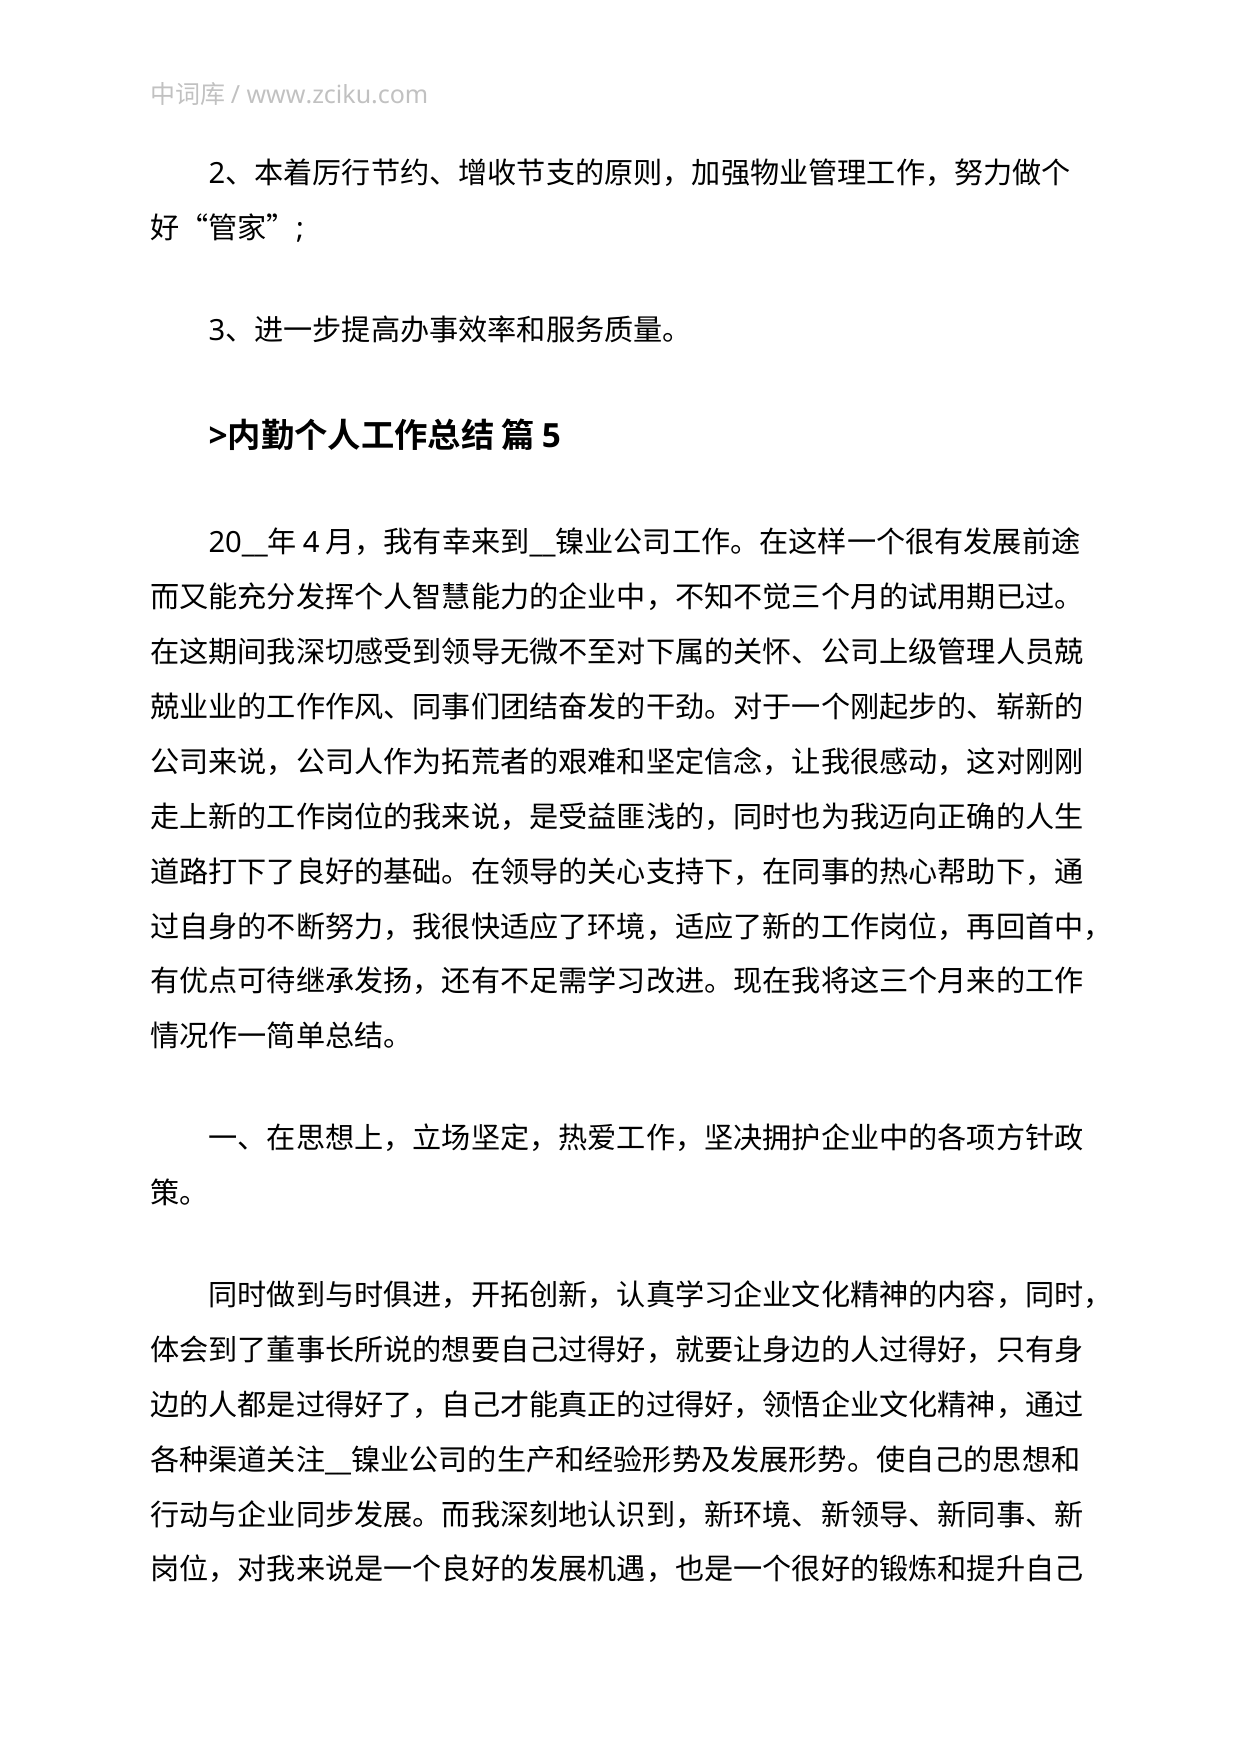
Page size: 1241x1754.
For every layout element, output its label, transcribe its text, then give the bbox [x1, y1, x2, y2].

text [150, 1271, 1090, 1588]
text 2、本着厉行节约、增收节支的原则，加强物业管理工作，努力做个好“管家”; [150, 150, 1090, 247]
text 20__年4月，我有幸来到__镍业公司工作。在这样一个很有发展前途而又能充分发挥个人智慧能力的企业中，不知不觉三个月的试用期已过。在这期间我深切感受到领导无微不至对下属的关怀、公司上级管理人员兢兢业业的工作作风、同事们团结奋发的干劲。对于一个刚起步的、崭新的公司来说，公司人作为拓荒者的艰难和坚定信念，让我很感动，这对刚刚走上新的工作岗位的我来说，是受益匪浅的，同时也为我迈向正确的人生道路打下了良好的基础。在领导的关心支持下，在同事的热心帮助下，通过自身的不断努力，我很快适应了环境，适应了新的工作岗位，再回首中，有优点可待继承发扬，还有不足需学习改进。现在我将这三个月来的工作情况作一简单总结。 [150, 519, 1090, 1055]
text >内勤个人工作总结 篇5 [150, 409, 1090, 457]
text 3、进一步提高办事效率和服务质量。 [150, 307, 1090, 349]
text 一、在思想上，立场坚定，热爱工作，坚决拥护企业中的各项方针政策。 [150, 1115, 1090, 1212]
